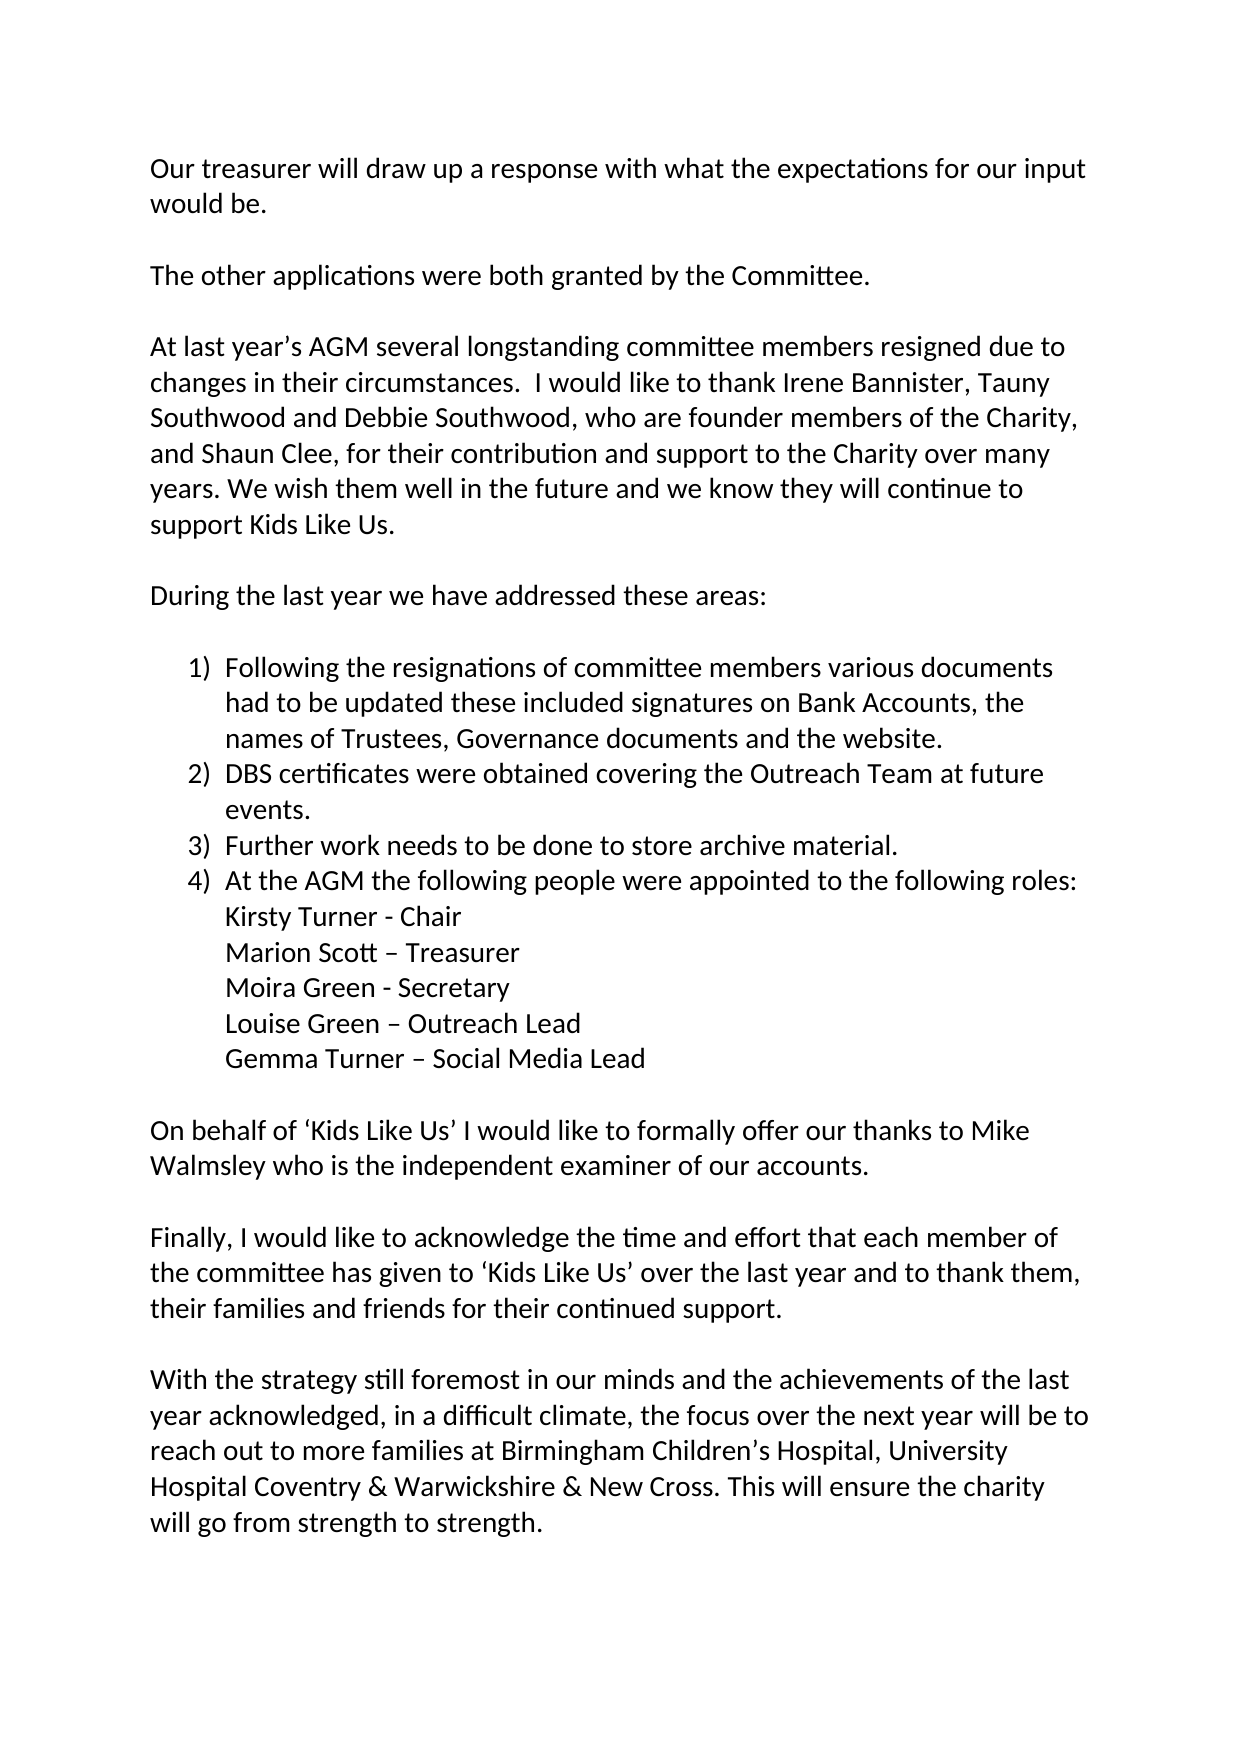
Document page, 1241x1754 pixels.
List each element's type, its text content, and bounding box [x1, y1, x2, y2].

text Marion Scott – Treasurer [225, 934, 1090, 969]
text With the strategy still foremost in our minds and the achievements of the last year acknowledged, in a difficult climate, the focus over the next year will be to reach out to more families at Birmingham Children’s Hospital, University Hospital Coventry & Warwickshire & New Cross. This will ensure the charity will go from strength to strength. [150, 1361, 1090, 1539]
text Our treasurer will draw up a response with what the expectations for our input would be. [150, 150, 1090, 221]
text Kirsty Turner - Chair [225, 898, 1090, 934]
list At the AGM the following people were appointed to the following roles: [187, 862, 1090, 898]
text At last year’s AGM several longstanding committee members resigned due to changes in their circumstances. I would like to thank Irene Bannister, Tauny Southwood and Debbie Southwood, who are founder members of the Charity, and Shaun Clee, for their contribution and support to the Charity over many years. We wish them well in the future and we know they will continue to support Kids Like Us. [150, 328, 1090, 542]
text On behalf of ‘Kids Like Us’ I would like to formally offer our thanks to Mike Walmsley who is the independent examiner of our accounts. [150, 1112, 1090, 1183]
text During the last year we have addressed these areas: [150, 577, 1090, 613]
text Gemma Turner – Social Media Lead [225, 1041, 1090, 1076]
list Following the resignations of committee members various documents had to be updated these included signatures on Bank Accounts, the names of Trustees, Governance documents and the website. [187, 649, 1090, 756]
list Further work needs to be done to store archive material. [187, 827, 1090, 862]
text Moira Green - Secretary [225, 969, 1090, 1005]
text Finally, I would like to acknowledge the time and effort that each member of the committee has given to ‘Kids Like Us’ over the last year and to thank them, their families and friends for their continued support. [150, 1219, 1090, 1326]
list DBS certificates were obtained covering the Outreach Team at future events. [187, 756, 1090, 827]
text The other applications were both granted by the Committee. [150, 257, 1090, 292]
text Louise Green – Outreach Lead [225, 1005, 1090, 1041]
